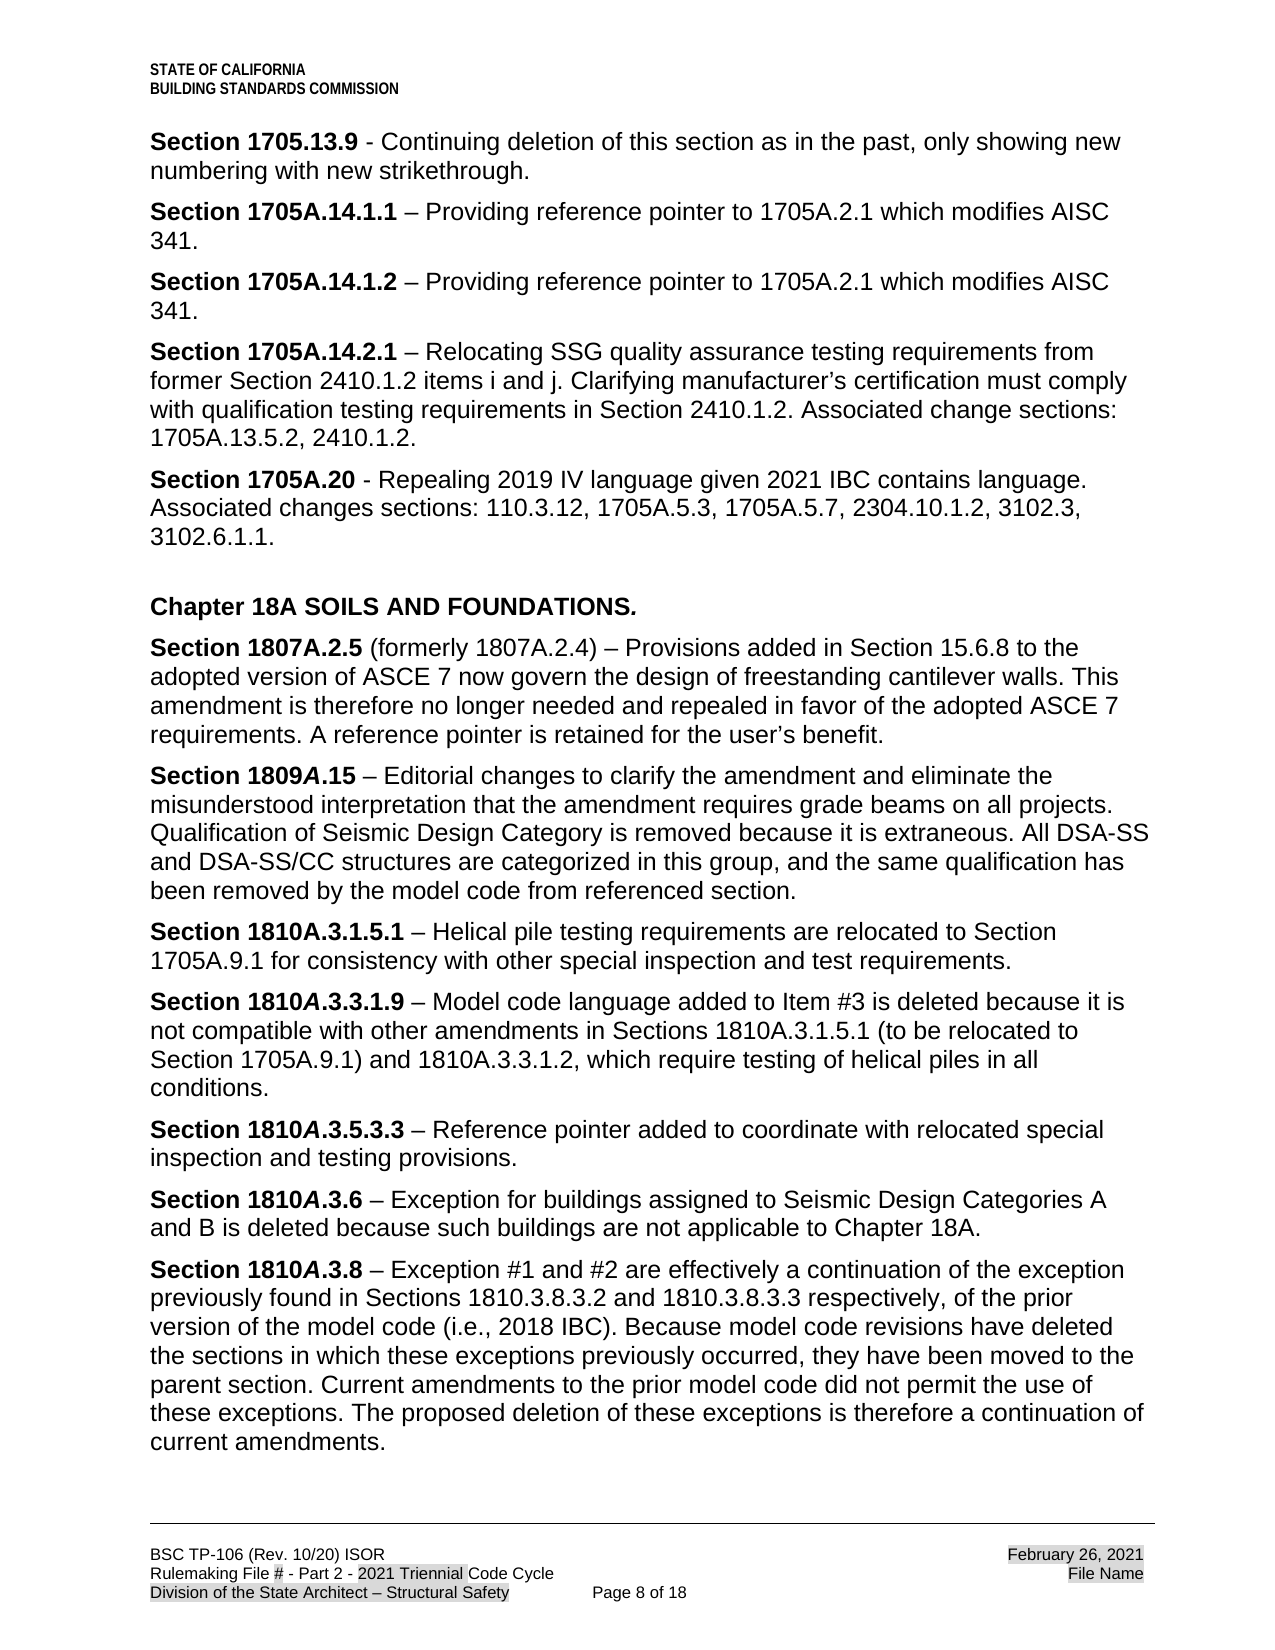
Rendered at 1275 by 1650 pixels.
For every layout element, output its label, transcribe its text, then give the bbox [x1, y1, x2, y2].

subtitle Chapter 18A SOILS AND FOUNDATIONS. [150, 563, 1155, 621]
text Section 1807A.2.5 (formerly 1807A.2.4) – Provisions added in Section 15.6.8 to the adopted version of ASCE 7 now govern the design of freestanding cantilever walls. This amendment is therefore no longer needed and repealed in favor of the adopted ASCE 7 requirements. A reference pointer is retained for the user’s benefit. [150, 633, 1155, 748]
text Section 1705.13.9 - Continuing deletion of this section as in the past, only showing new numbering with new strikethrough. [150, 127, 1155, 184]
text Section 1810A.3.8 – Exception #1 and #2 are effectively a continuation of the exception previously found in Sections 1810.3.8.3.2 and 1810.3.8.3.3 respectively, of the prior version of the model code (i.e., 2018 IBC). Because model code revisions have deleted the sections in which these exceptions previously occurred, they have been moved to the parent section. Current amendments to the prior model code did not permit the use of these exceptions. The proposed deletion of these exceptions is therefore a continuation of current amendments. [150, 1254, 1155, 1456]
text Section 1705A.20 - Repealing 2019 IV language given 2021 IBC contains language. Associated changes sections: 110.3.12, 1705A.5.3, 1705A.5.7, 2304.10.1.2, 3102.3, 3102.6.1.1. [150, 464, 1155, 551]
text Section 1810A.3.3.1.9 – Model code language added to Item #3 is deleted because it is not compatible with other amendments in Sections 1810A.3.1.5.1 (to be relocated to Section 1705A.9.1) and 1810A.3.3.1.2, which require testing of helical piles in all conditions. [150, 987, 1155, 1102]
text Section 1705A.14.1.1 – Providing reference pointer to 1705A.2.1 which modifies AISC 341. [150, 197, 1155, 254]
text Section 1809A.15 – Editorial changes to clarify the amendment and eliminate the misunderstood interpretation that the amendment requires grade beams on all projects. Qualification of Seismic Design Category is removed because it is extraneous. All DSA-SS and DSA-SS/CC structures are categorized in this group, and the same qualification has been removed by the model code from referenced section. [150, 761, 1155, 904]
text Section 1705A.14.2.1 – Relocating SSG quality assurance testing requirements from former Section 2410.1.2 items i and j. Clarifying manufacturer’s certification must comply with qualification testing requirements in Section 2410.1.2. Associated change sections: 1705A.13.5.2, 2410.1.2. [150, 337, 1155, 452]
text Section 1810A.3.6 – Exception for buildings assigned to Seismic Design Categories A and B is deleted because such buildings are not applicable to Chapter 18A. [150, 1184, 1155, 1242]
text Section 1705A.14.1.2 – Providing reference pointer to 1705A.2.1 which modifies AISC 341. [150, 267, 1155, 324]
text Section 1810A.3.1.5.1 – Helical pile testing requirements are relocated to Section 1705A.9.1 for consistency with other special inspection and test requirements. [150, 917, 1155, 974]
text Section 1810A.3.5.3.3 – Reference pointer added to coordinate with relocated special inspection and testing provisions. [150, 1114, 1155, 1172]
